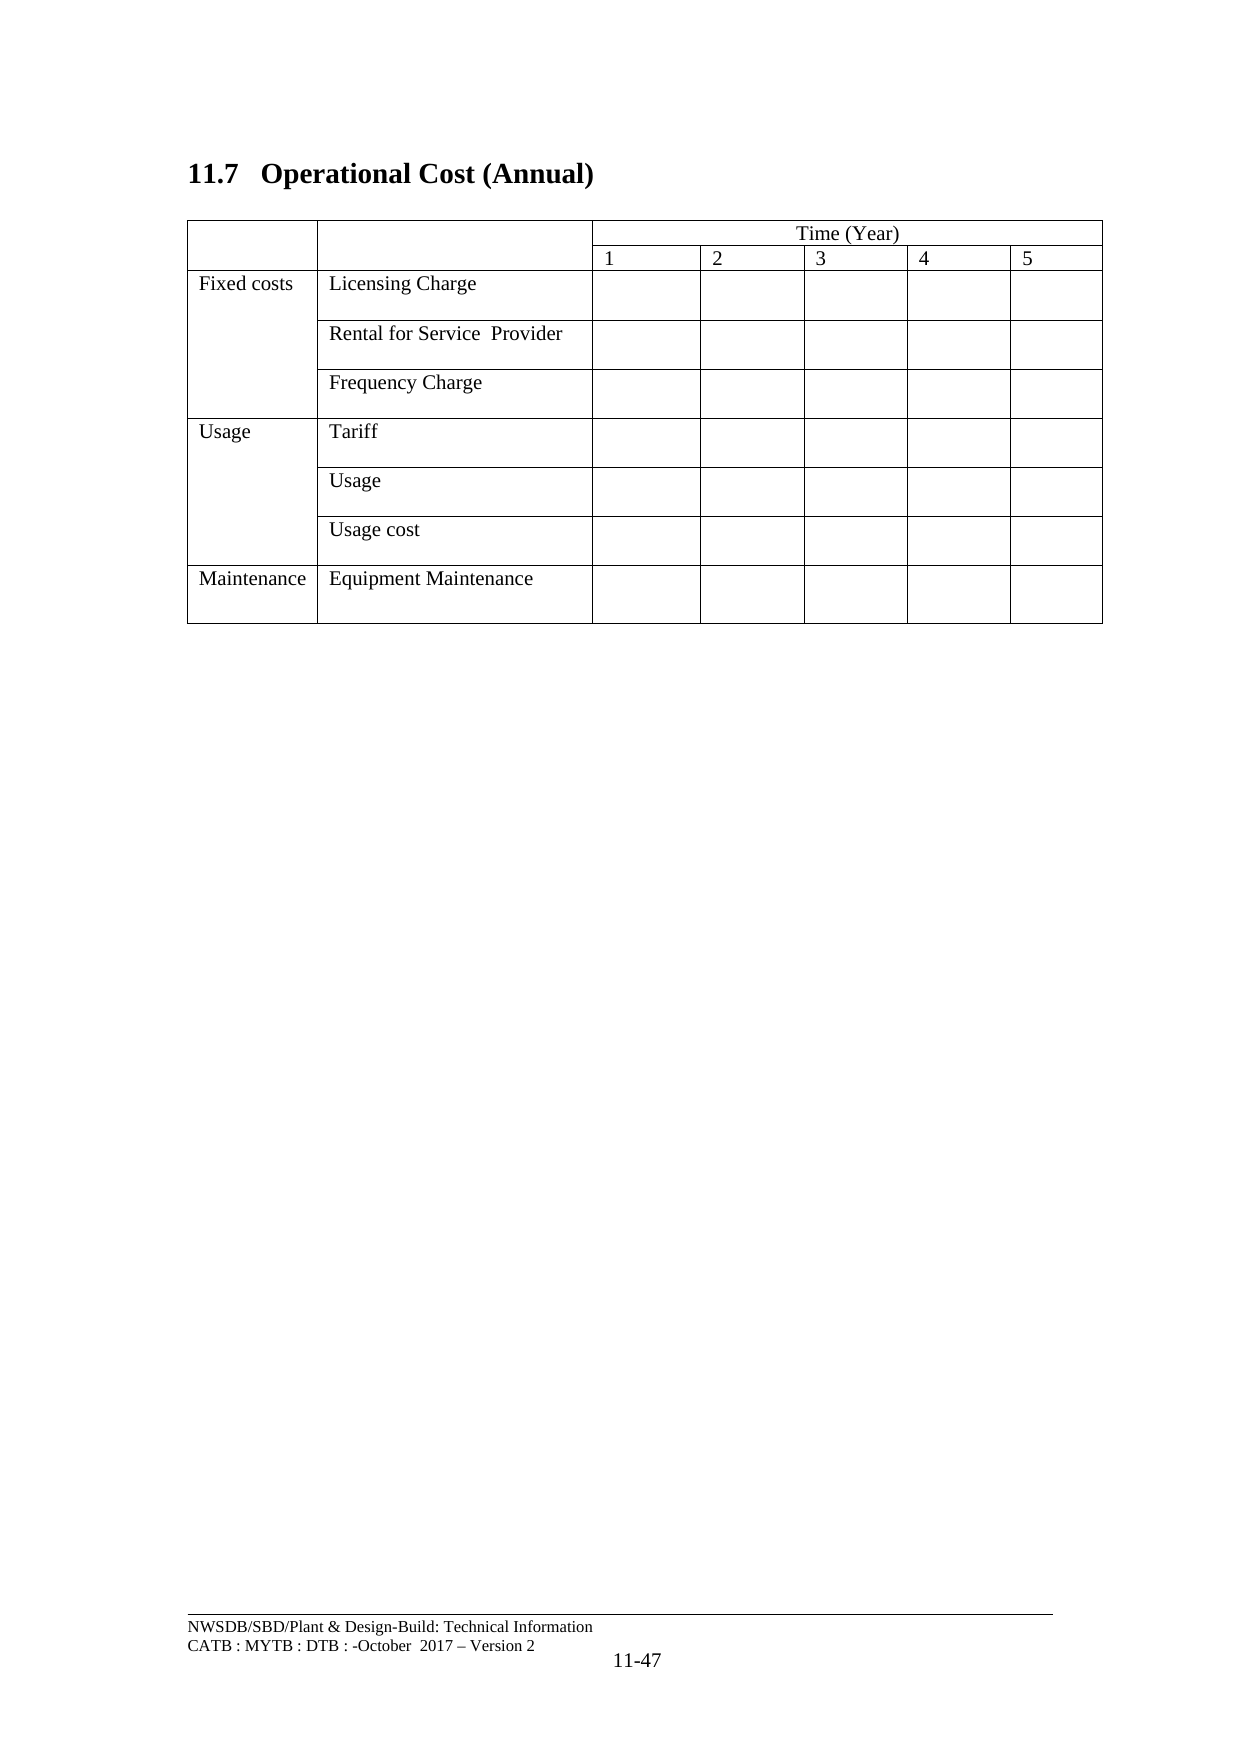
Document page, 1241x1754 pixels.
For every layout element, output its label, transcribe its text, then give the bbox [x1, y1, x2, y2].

subtitle 11.7 Operational Cost (Annual) [187, 156, 1053, 190]
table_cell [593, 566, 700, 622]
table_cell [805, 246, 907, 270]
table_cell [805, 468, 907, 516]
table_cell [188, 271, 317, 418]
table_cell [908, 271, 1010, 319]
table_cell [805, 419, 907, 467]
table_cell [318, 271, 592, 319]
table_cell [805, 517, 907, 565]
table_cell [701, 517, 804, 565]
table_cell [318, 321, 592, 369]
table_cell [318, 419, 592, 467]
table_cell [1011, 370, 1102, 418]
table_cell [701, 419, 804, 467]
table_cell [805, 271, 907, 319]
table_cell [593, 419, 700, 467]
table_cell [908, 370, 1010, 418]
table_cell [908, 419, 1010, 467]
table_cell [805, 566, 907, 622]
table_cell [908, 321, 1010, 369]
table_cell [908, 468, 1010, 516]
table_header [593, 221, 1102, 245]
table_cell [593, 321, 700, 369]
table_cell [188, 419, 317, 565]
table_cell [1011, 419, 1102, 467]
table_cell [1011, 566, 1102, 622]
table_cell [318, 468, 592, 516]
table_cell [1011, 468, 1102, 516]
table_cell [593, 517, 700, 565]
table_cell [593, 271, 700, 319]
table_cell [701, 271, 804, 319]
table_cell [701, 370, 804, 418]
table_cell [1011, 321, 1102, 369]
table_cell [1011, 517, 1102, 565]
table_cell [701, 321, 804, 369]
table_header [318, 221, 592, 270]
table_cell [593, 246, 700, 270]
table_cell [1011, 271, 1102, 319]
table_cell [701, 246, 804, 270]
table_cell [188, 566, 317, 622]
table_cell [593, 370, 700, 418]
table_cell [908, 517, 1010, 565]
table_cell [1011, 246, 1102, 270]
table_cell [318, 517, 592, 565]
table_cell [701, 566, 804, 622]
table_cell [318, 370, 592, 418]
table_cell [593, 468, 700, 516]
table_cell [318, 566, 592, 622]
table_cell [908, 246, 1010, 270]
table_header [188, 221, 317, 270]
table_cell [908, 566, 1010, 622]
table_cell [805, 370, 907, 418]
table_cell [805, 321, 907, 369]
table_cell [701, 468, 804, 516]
